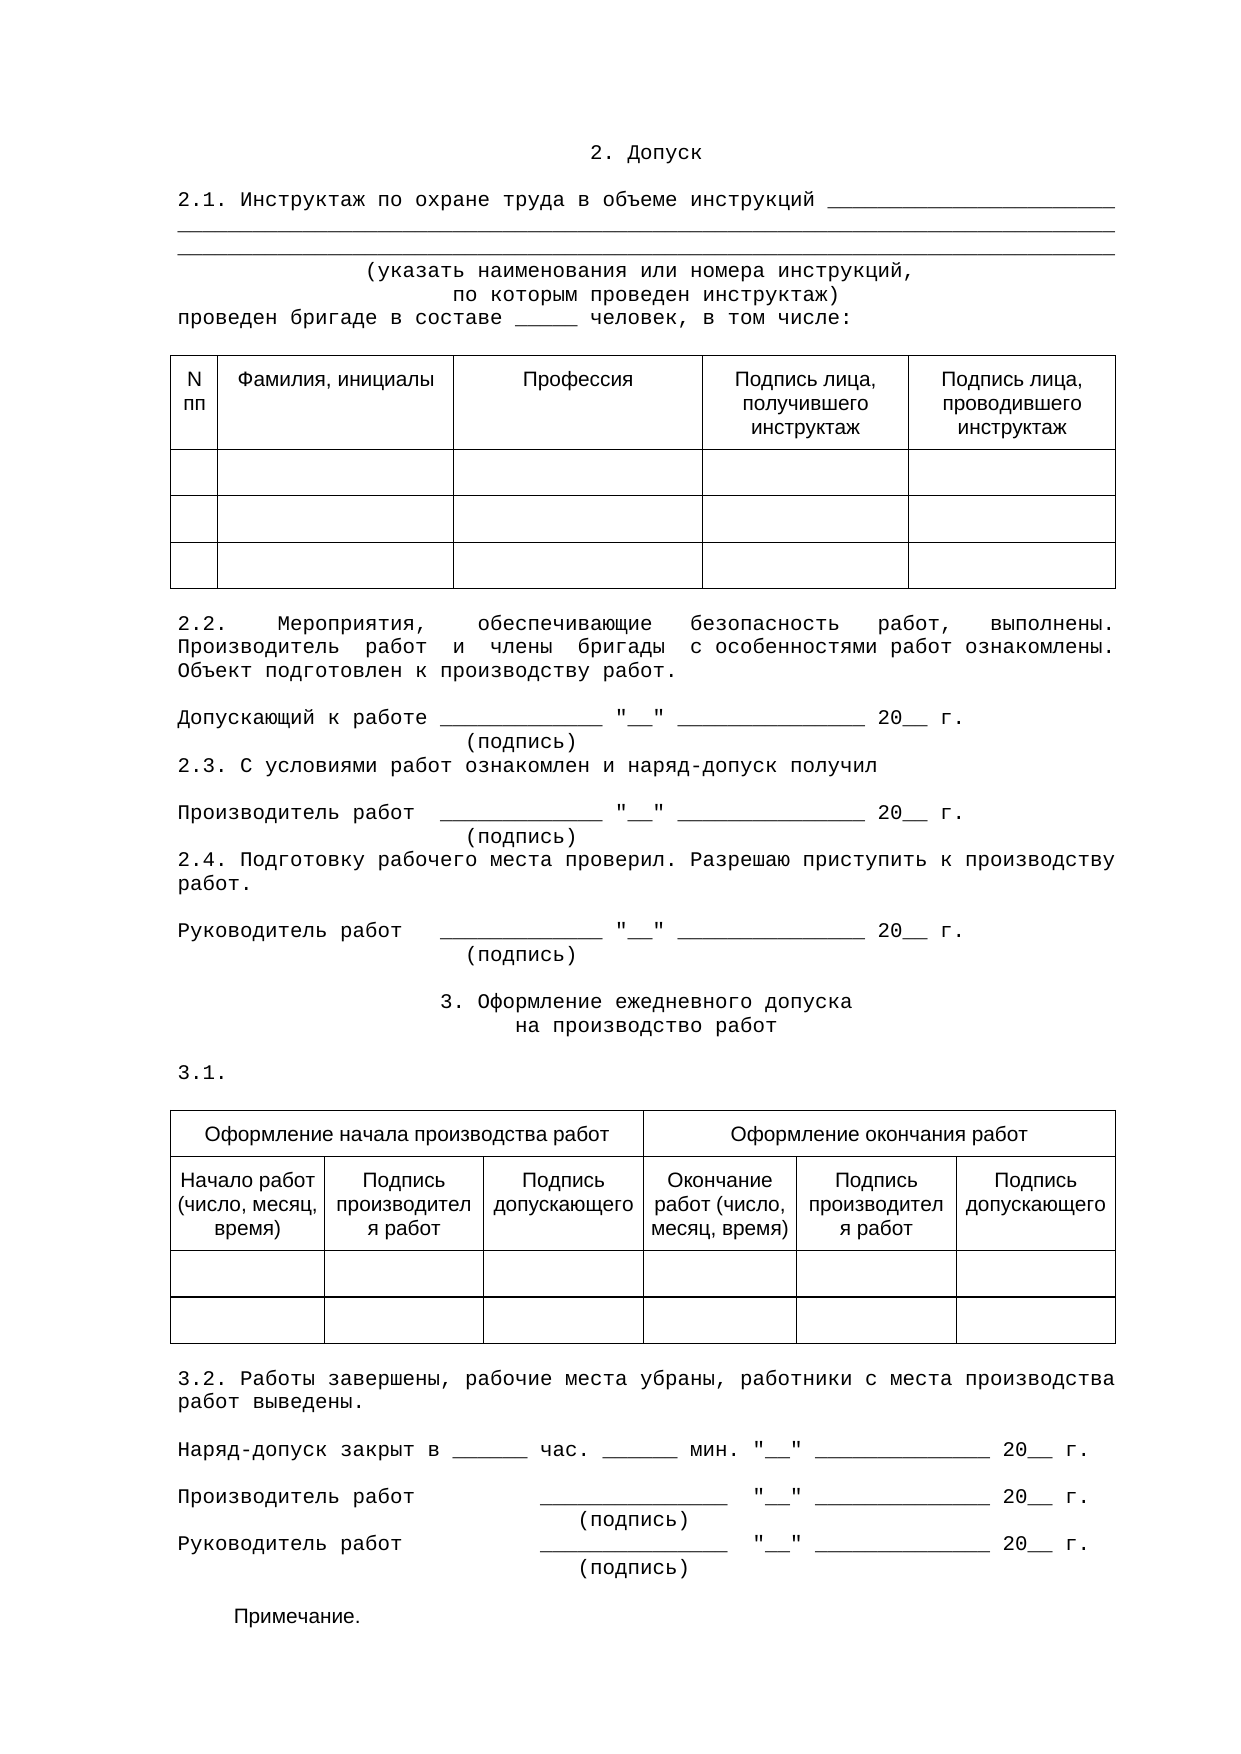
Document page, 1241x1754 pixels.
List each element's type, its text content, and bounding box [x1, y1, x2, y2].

text Наряд-допуск закрыт в ______ час. ______ мин. "__" ______________ 20__ г. [177, 1438, 1152, 1462]
text 2.2. Мероприятия, обеспечивающие безопасность работ, выполнены. [177, 613, 1152, 636]
table_cell Подпись производителя работ [797, 1157, 956, 1250]
table_cell [171, 543, 217, 588]
text Объект подготовлен к производству работ. [177, 660, 1152, 684]
table_cell [171, 496, 217, 542]
table_cell Подпись производителя работ [325, 1157, 483, 1250]
table_header Профессия [454, 356, 702, 449]
text Допускающий к работе _____________ "__" _______________ 20__ г. [177, 707, 1152, 731]
table_cell [325, 1298, 483, 1343]
table_header Подпись лица, проводившего инструктаж [909, 356, 1115, 449]
text (подпись) [177, 1509, 1152, 1533]
text по которым проведен инструктаж) [177, 284, 1152, 307]
table_header Оформление начала производства работ [171, 1111, 643, 1156]
table_cell [171, 1298, 324, 1343]
text ___________________________________________________________________________ [177, 236, 1152, 260]
table_cell [797, 1251, 956, 1296]
table_cell Подпись допускающего [957, 1157, 1115, 1250]
text 2.4. Подготовку рабочего места проверил. Разрешаю приступить к производству [177, 849, 1152, 873]
table_header Фамилия, инициалы [218, 356, 453, 449]
table_cell [171, 450, 217, 495]
text на производство работ [177, 1015, 1152, 1038]
table_header Оформление окончания работ [644, 1111, 1115, 1156]
text Руководитель работ _____________ "__" _______________ 20__ г. [177, 920, 1152, 944]
table_cell [484, 1298, 643, 1343]
table_cell [218, 496, 453, 542]
text (подпись) [177, 944, 1152, 967]
table_cell [218, 543, 453, 588]
table_cell [957, 1251, 1115, 1296]
text 2.3. С условиями работ ознакомлен и наряд-допуск получил [177, 755, 1152, 778]
table_cell [484, 1251, 643, 1296]
text 3. Оформление ежедневного допуска [177, 991, 1152, 1015]
text (указать наименования или номера инструкций, [177, 260, 1152, 284]
table_cell [703, 450, 908, 495]
table_cell [797, 1298, 956, 1343]
table_cell Начало работ (число, месяц, время) [171, 1157, 324, 1250]
text работ выведены. [177, 1391, 1152, 1415]
text Производитель работ _____________ "__" _______________ 20__ г. [177, 802, 1152, 826]
table_cell [171, 1251, 324, 1296]
text Руководитель работ _______________ "__" ______________ 20__ г. [177, 1533, 1152, 1557]
table_cell Окончание работ (число, месяц, время) [644, 1157, 796, 1250]
text Производитель работ и члены бригады с особенностями работ ознакомлены. [177, 636, 1152, 660]
text 3.1. [177, 1062, 1152, 1086]
table_cell [909, 543, 1115, 588]
table_cell [454, 496, 702, 542]
table_cell [454, 450, 702, 495]
table_cell [909, 450, 1115, 495]
table_cell [644, 1251, 796, 1296]
text ___________________________________________________________________________ [177, 213, 1152, 236]
table_cell [644, 1298, 796, 1343]
text 3.2. Работы завершены, рабочие места убраны, работники с места производства [177, 1368, 1152, 1391]
table_cell [909, 496, 1115, 542]
text проведен бригаде в составе _____ человек, в том числе: [177, 307, 1152, 331]
text 2. Допуск [177, 142, 1152, 165]
text 2.1. Инструктаж по охране труда в объеме инструкций _______________________ [177, 189, 1152, 213]
text Примечание. [177, 1604, 1152, 1628]
table_cell [218, 450, 453, 495]
text работ. [177, 873, 1152, 897]
table_cell [703, 496, 908, 542]
table_header Подпись лица, получившего инструктаж [703, 356, 908, 449]
table_header N пп [171, 356, 217, 449]
table_cell [325, 1251, 483, 1296]
text Производитель работ _______________ "__" ______________ 20__ г. [177, 1486, 1152, 1509]
table_cell [454, 543, 702, 588]
text (подпись) [177, 1557, 1152, 1580]
text (подпись) [177, 731, 1152, 755]
table_cell Подпись допускающего [484, 1157, 643, 1250]
table_cell [957, 1298, 1115, 1343]
text (подпись) [177, 826, 1152, 849]
table_cell [703, 543, 908, 588]
